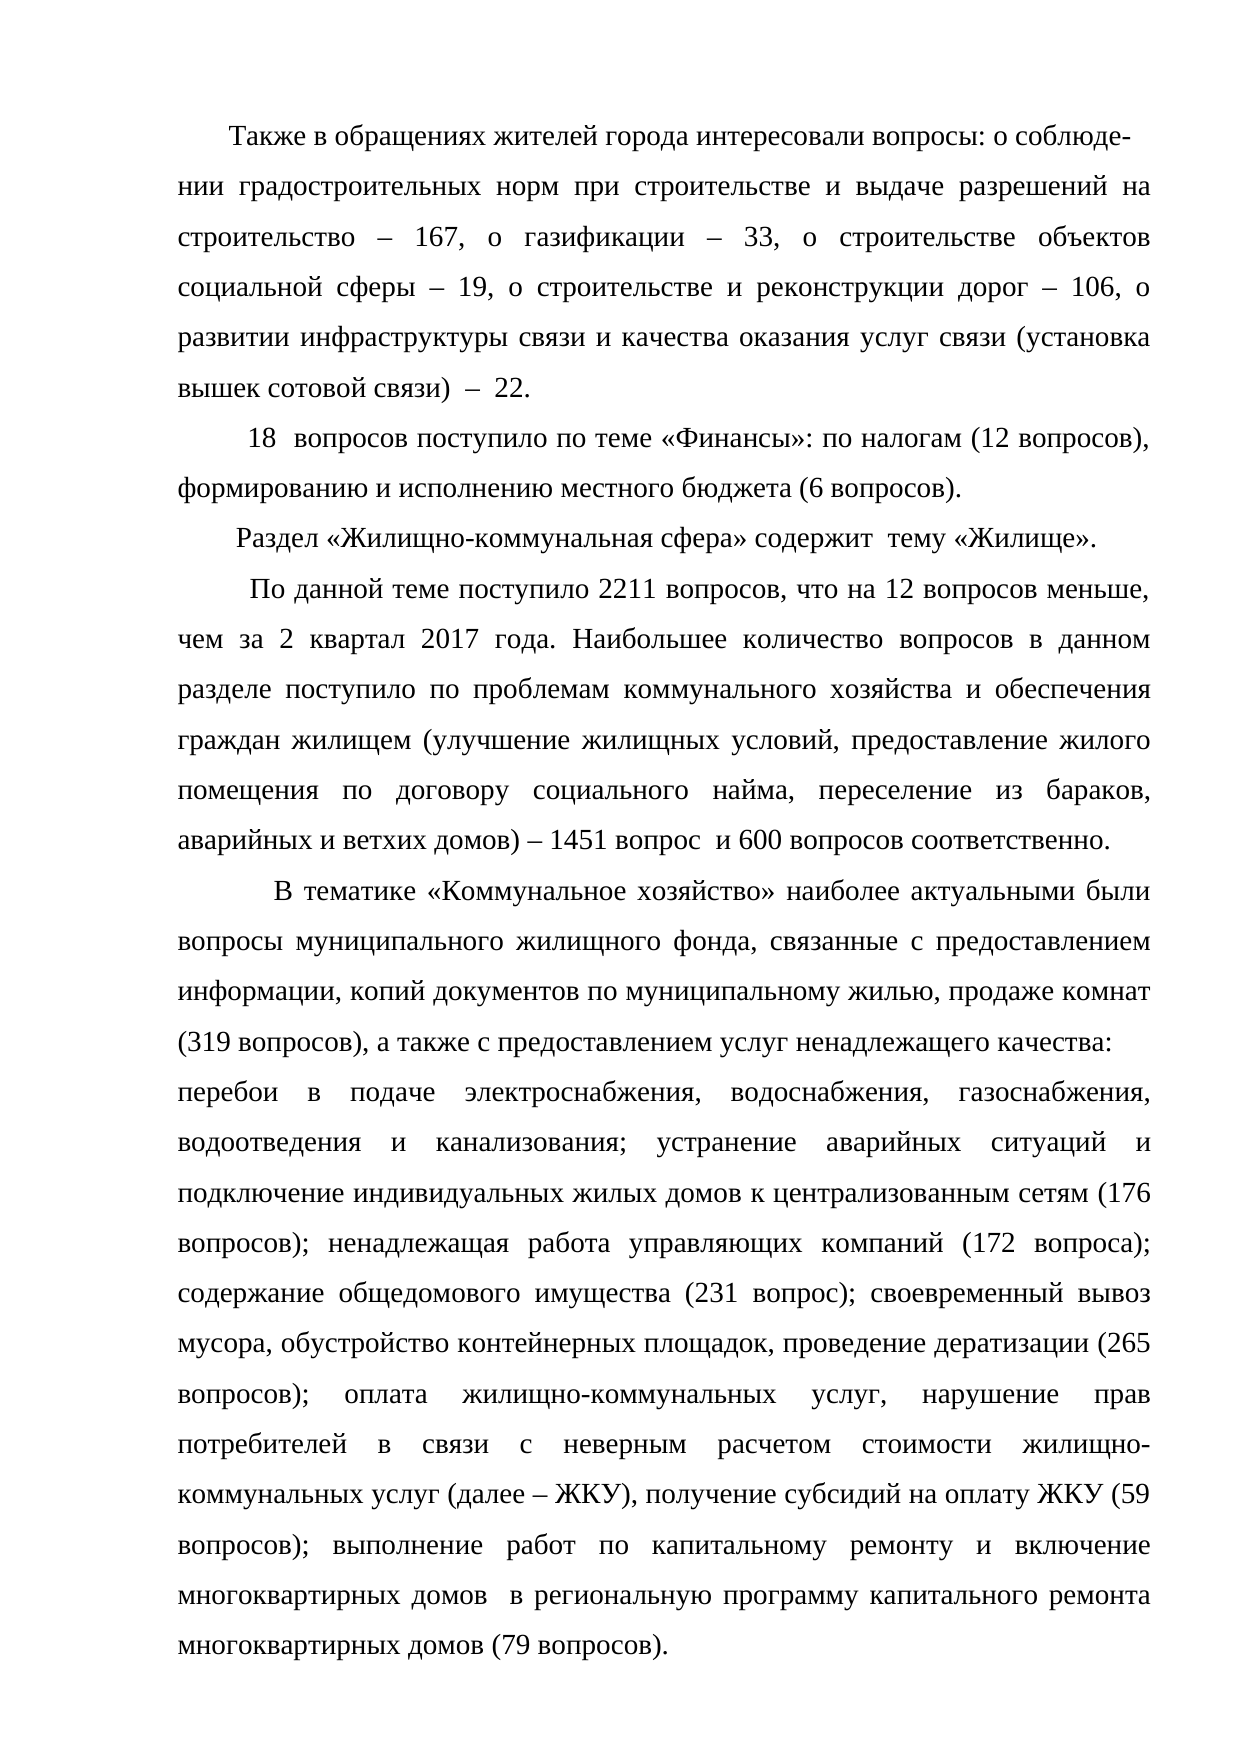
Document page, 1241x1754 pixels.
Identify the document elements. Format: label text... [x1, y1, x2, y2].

text нии градостроительных норм при строительстве и выдаче разрешений на строительство – 167, о газификации – 33, о строительстве объектов социальной сферы – 19, о строительстве и реконструкции дорог – 106, о развитии инфраструктуры связи и качества оказания услуг связи (установка вышек сотовой связи) – 22. [177, 168, 1152, 403]
text Раздел «Жилищно-коммунальная сфера» содержит тему «Жилище». [177, 521, 1152, 554]
text Также в обращениях жителей города интересовали вопросы: о соблюде- [177, 118, 1152, 152]
text перебои в подаче электроснабжения, водоснабжения, газоснабжения, водоотведения и канализования; устранение аварийных ситуаций и подключение индивидуальных жилых домов к централизованным сетям (176 вопросов); ненадлежащая работа управляющих компаний (172 вопроса); содержание общедомового имущества (231 вопрос); своевременный вывоз мусора, обустройство контейнерных площадок, проведение дератизации (265 вопросов); оплата жилищно-коммунальных услуг, нарушение прав потребителей в связи с неверным расчетом стоимости жилищно-коммунальных услуг (далее – ЖКУ), получение субсидий на оплату ЖКУ (59 вопросов); выполнение работ по капитальному ремонту и включение многоквартирных домов в региональную программу капитального ремонта многоквартирных домов (79 вопросов). [177, 1074, 1152, 1661]
text По данной теме поступило 2211 вопросов, что на 12 вопросов меньше, чем за 2 квартал 2017 года. Наибольшее количество вопросов в данном разделе поступило по проблемам коммунального хозяйства и обеспечения граждан жилищем (улучшение жилищных условий, предоставление жилого помещения по договору социального найма, переселение из бараков, аварийных и ветхих домов) – 1451 вопрос и 600 вопросов соответственно. [177, 571, 1152, 856]
text 18 вопросов поступило по теме «Финансы»: по налогам (12 вопросов), формированию и исполнению местного бюджета (6 вопросов). [177, 420, 1152, 504]
text В тематике «Коммунальное хозяйство» наиболее актуальными были вопросы муниципального жилищного фонда, связанные с предоставлением информации, копий документов по муниципальному жилью, продаже комнат (319 вопросов), а также с предоставлением услуг ненадлежащего качества: [177, 873, 1152, 1057]
